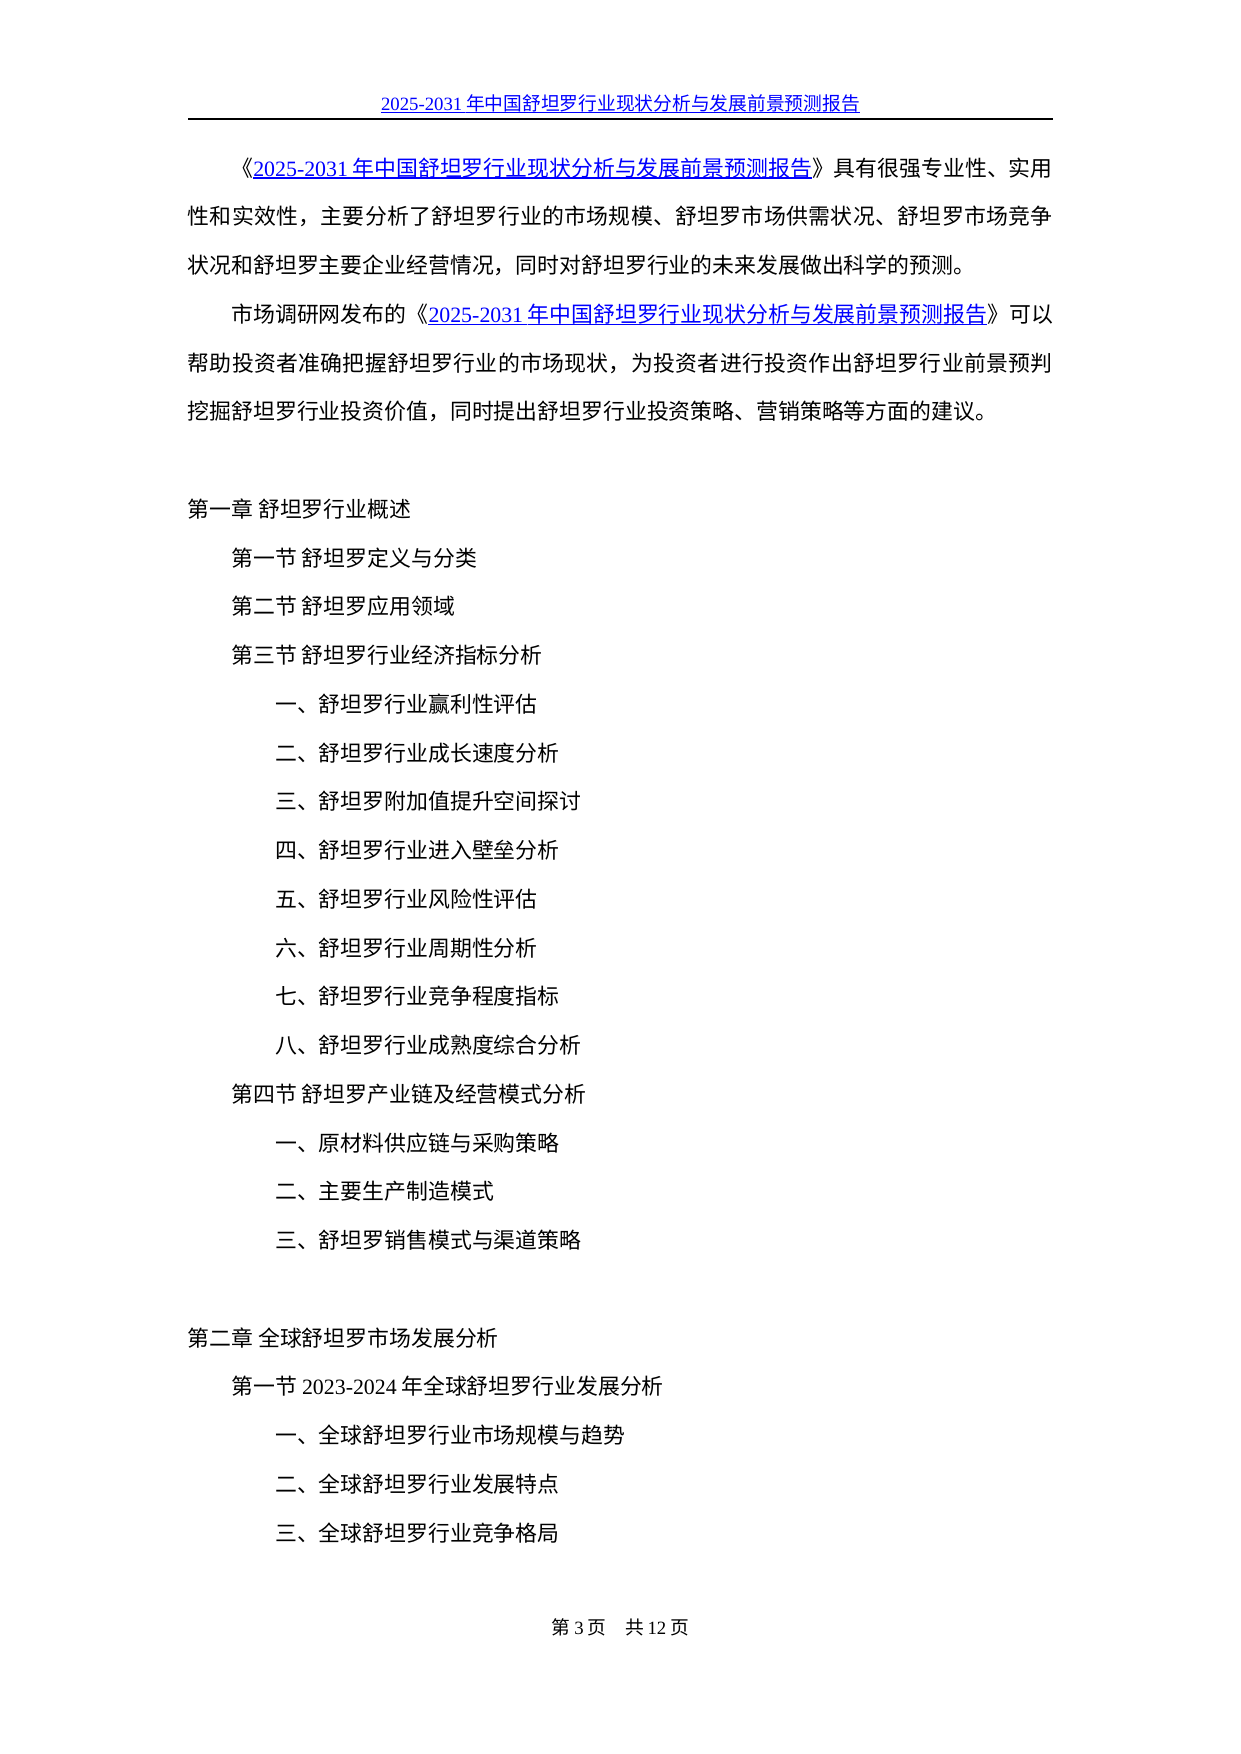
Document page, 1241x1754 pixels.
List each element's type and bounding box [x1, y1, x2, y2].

text [187, 150, 1053, 1548]
